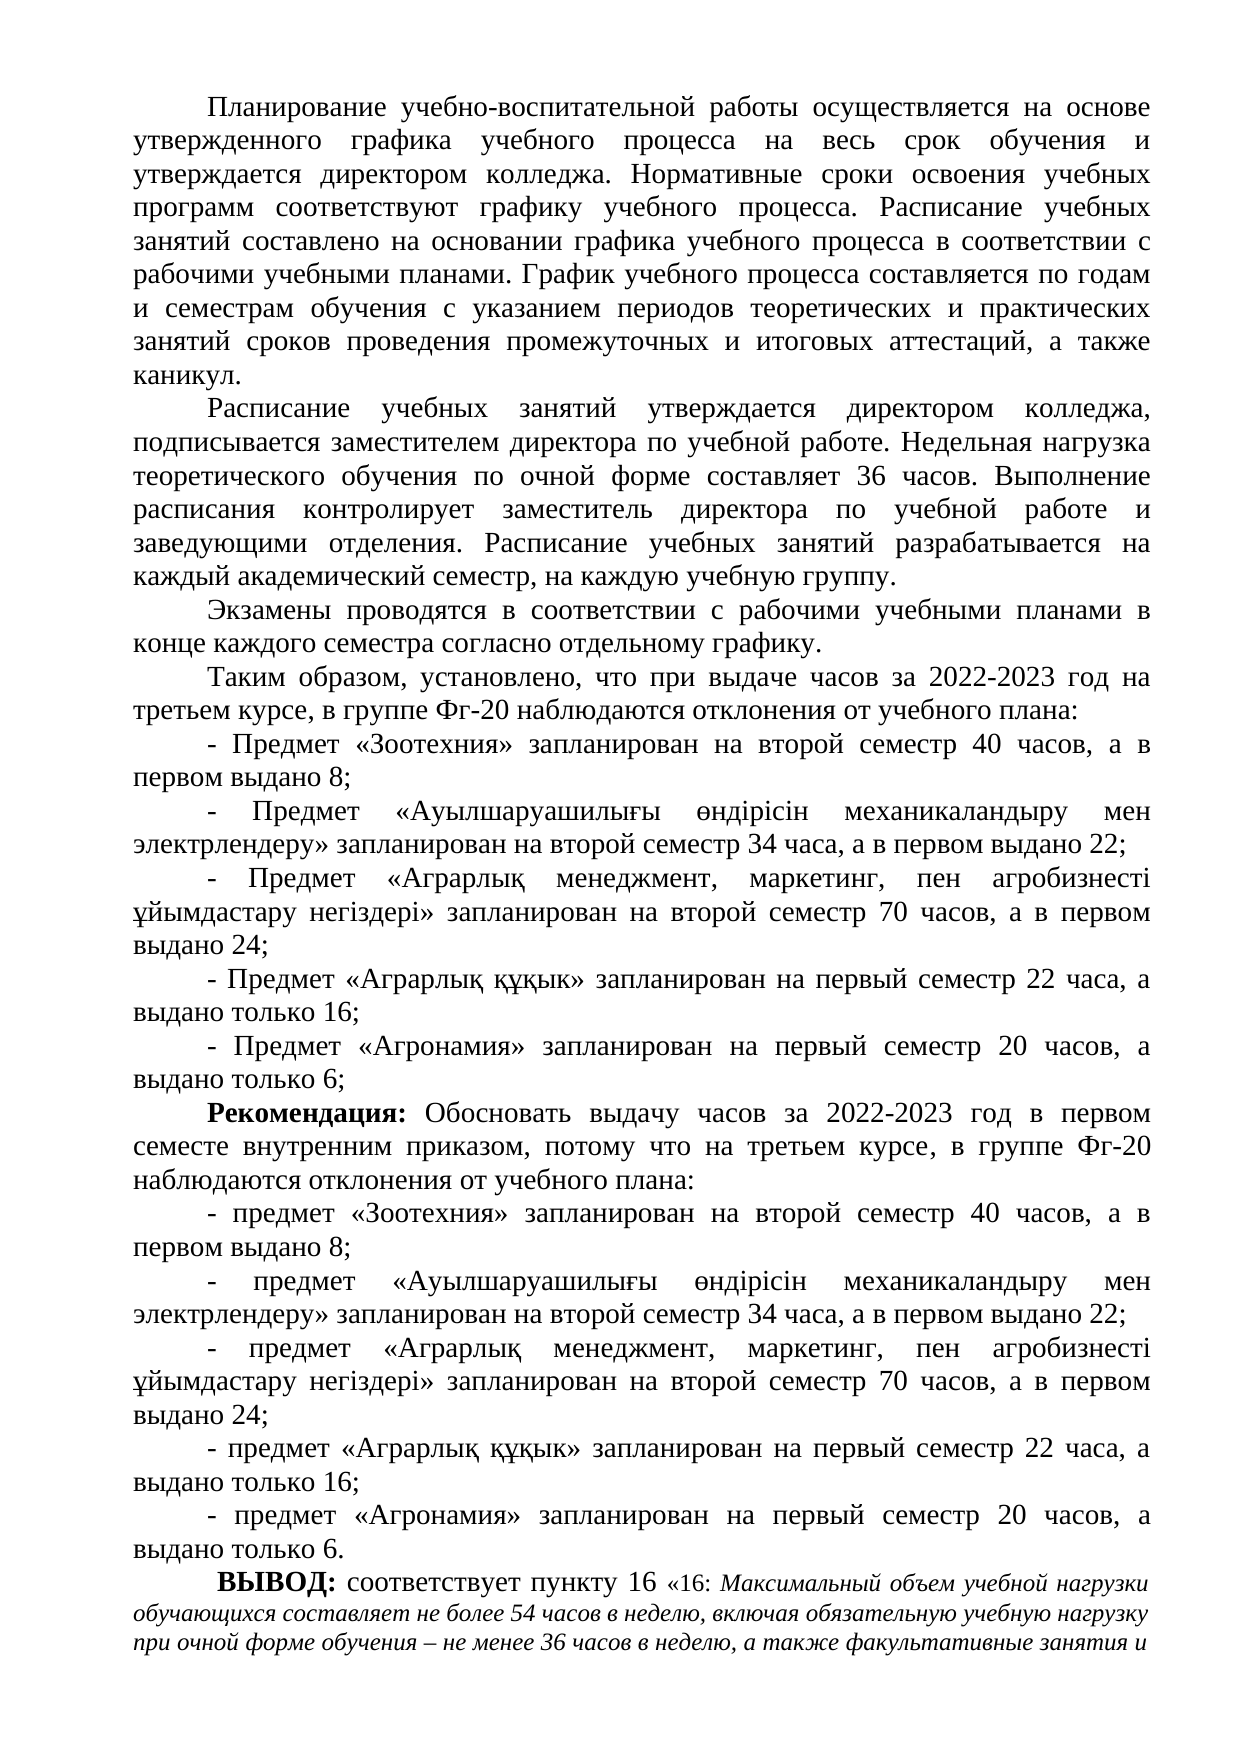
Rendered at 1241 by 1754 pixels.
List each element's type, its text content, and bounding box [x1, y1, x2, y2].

text Рекомендация: Обосновать выдачу часов за 2022-2023 год в первом семесте внутренним приказом, потому что на третьем курсе, в группе Фг-20 наблюдаются отклонения от учебного плана: [133, 1095, 1152, 1196]
text - предмет «Аграрлық менеджмент, маркетинг, пен агробизнесті ұйымдастару негіздері» запланирован на второй семестр 70 часов, а в первом выдано 24; [133, 1330, 1152, 1430]
text Экзамены проводятся в соответствии с рабочими учебными планами в конце каждого семестра согласно отдельному графику. [133, 592, 1152, 659]
text Расписание учебных занятий утверждается директором колледжа, подписывается заместителем директора по учебной работе. Недельная нагрузка теоретического обучения по очной форме составляет 36 часов. Выполнение расписания контролирует заместитель директора по учебной работе и заведующими отделения. Расписание учебных занятий разрабатывается на каждый академический семестр, на каждую учебную группу. [133, 391, 1152, 592]
text - предмет «Аграрлық құқык» запланирован на первый семестр 22 часа, а выдано только 16; [133, 1430, 1152, 1497]
text - предмет «Ауылшаруашилығы өндірісін механикаландыру мен электрлендеру» запланирован на второй семестр 34 часа, а в первом выдано 22; [133, 1263, 1152, 1330]
text - предмет «Зоотехния» запланирован на второй семестр 40 часов, а в первом выдано 8; [133, 1196, 1152, 1263]
text Планирование учебно-воспитательной работы осуществляется на основе утвержденного графика учебного процесса на весь срок обучения и утверждается директором колледжа. Нормативные сроки освоения учебных программ соответствуют графику учебного процесса. Расписание учебных занятий составлено на основании графика учебного процесса в соответствии с рабочими учебными планами. График учебного процесса составляется по годам и семестрам обучения с указанием периодов теоретических и практических занятий сроков проведения промежуточных и итоговых аттестаций, а также каникул. [133, 89, 1152, 391]
text - Предмет «Аграрлық менеджмент, маркетинг, пен агробизнесті ұйымдастару негіздері» запланирован на второй семестр 70 часов, а в первом выдано 24; [133, 860, 1152, 961]
text - Предмет «Аграрлық құқык» запланирован на первый семестр 22 часа, а выдано только 16; [133, 961, 1152, 1028]
text - Предмет «Агронамия» запланирован на первый семестр 20 часов, а выдано только 6; [133, 1028, 1152, 1095]
text - предмет «Агронамия» запланирован на первый семестр 20 часов, а выдано только 6. [133, 1497, 1152, 1564]
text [133, 1564, 1152, 1656]
text - Предмет «Зоотехния» запланирован на второй семестр 40 часов, а в первом выдано 8; [133, 726, 1152, 793]
text - Предмет «Ауылшаруашилығы өндірісін механикаландыру мен электрлендеру» запланирован на второй семестр 34 часа, а в первом выдано 22; [133, 793, 1152, 860]
text Таким образом, установлено, что при выдаче часов за 2022-2023 год на третьем курсе, в группе Фг-20 наблюдаются отклонения от учебного плана: [133, 659, 1152, 726]
